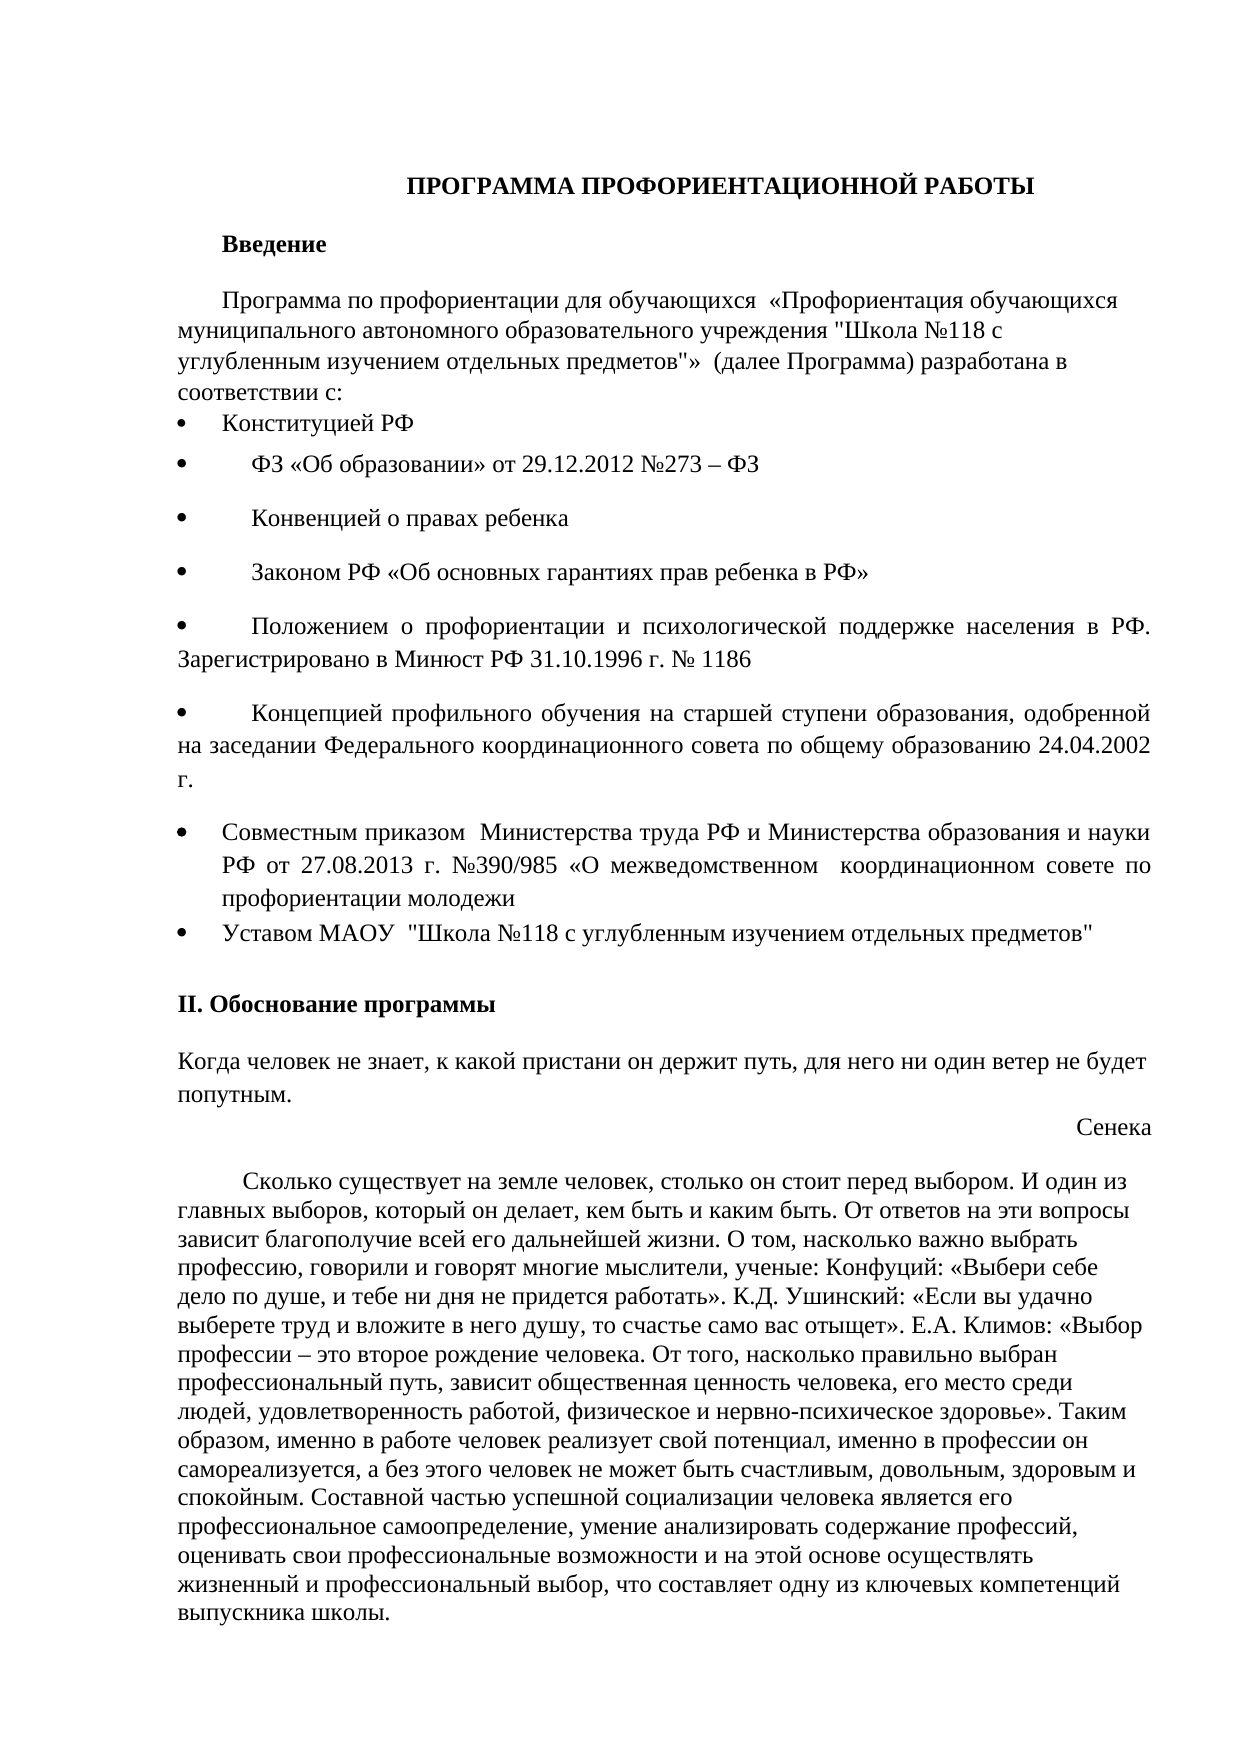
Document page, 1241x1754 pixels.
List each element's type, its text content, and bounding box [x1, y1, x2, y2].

text Сколько существует на земле человек, столько он стоит перед выбором. И один из главных выборов, который он делает, кем быть и каким быть. От ответов на эти вопросы зависит благополучие всей его дальнейшей жизни. О том, насколько важно выбрать профессию, говорили и говорят многие мыслители, ученые: Конфуций: «Выбери себе дело по душе, и тебе ни дня не придется работать». К.Д. Ушинский: «Если вы удачно выберете труд и вложите в него душу, то счастье само вас отыщет». Е.А. Климов: «Выбор профессии – это второе рождение человека. От того, насколько правильно выбран профессиональный путь, зависит общественная ценность человека, его место среди людей, удовлетворенность работой, физическое и нервно-психическое здоровье». Таким образом, именно в работе человек реализует свой потенциал, именно в профессии он самореализуется, а без этого человек не может быть счастливым, довольным, здоровым и спокойным. Составной частью успешной социализации человека является его профессиональное самоопределение, умение анализировать содержание профессий, оценивать свои профессиональные возможности и на этой основе осуществлять жизненный и профессиональный выбор, что составляет одну из ключевых компетенций выпускника школы. [177, 1166, 1152, 1627]
text II. Обоснование программы [177, 989, 1152, 1018]
text ПРОГРАММА ПРОФОРИЕНТАЦИОННОЙ РАБОТЫ [290, 171, 1152, 200]
list Конституцией РФ [177, 406, 1152, 436]
list ФЗ «Об образовании» от 29.12.2012 №273 – ФЗ [177, 449, 1152, 478]
text Введение [177, 229, 1152, 258]
list Концепцией профильного обучения на старшей ступени образования, одобренной на заседании Федерального координационного совета по общему образованию 24.04.2002 г. [177, 698, 1152, 792]
list Уставом МАОУ "Школа №118 с углубленным изучением отдельных предметов" [177, 917, 1152, 947]
text Сенека [177, 1112, 1152, 1141]
list Программа по профориентации для обучающихся «Профориентация обучающихся муниципального автономного образовательного учреждения "Школа №118 с углубленным изучением отдельных предметов"» (далее Программа) разработана в соответствии с: [177, 283, 1152, 406]
list Совместным приказом Министерства труда РФ и Министерства образования и науки РФ от 27.08.2013 г. №390/985 «О межведомственном координационном совете по профориентации молодежи [177, 817, 1152, 912]
list Положением о профориентации и психологической поддержке населения в РФ. Зарегистрировано в Минюст РФ 31.10.1996 г. № 1186 [177, 611, 1152, 672]
list Законом РФ «Об основных гарантиях прав ребенка в РФ» [177, 557, 1152, 586]
text Когда человек не знает, к какой пристани он держит путь, для него ни один ветер не будет попутным. [177, 1046, 1152, 1108]
list Конвенцией о правах ребенка [177, 503, 1152, 532]
